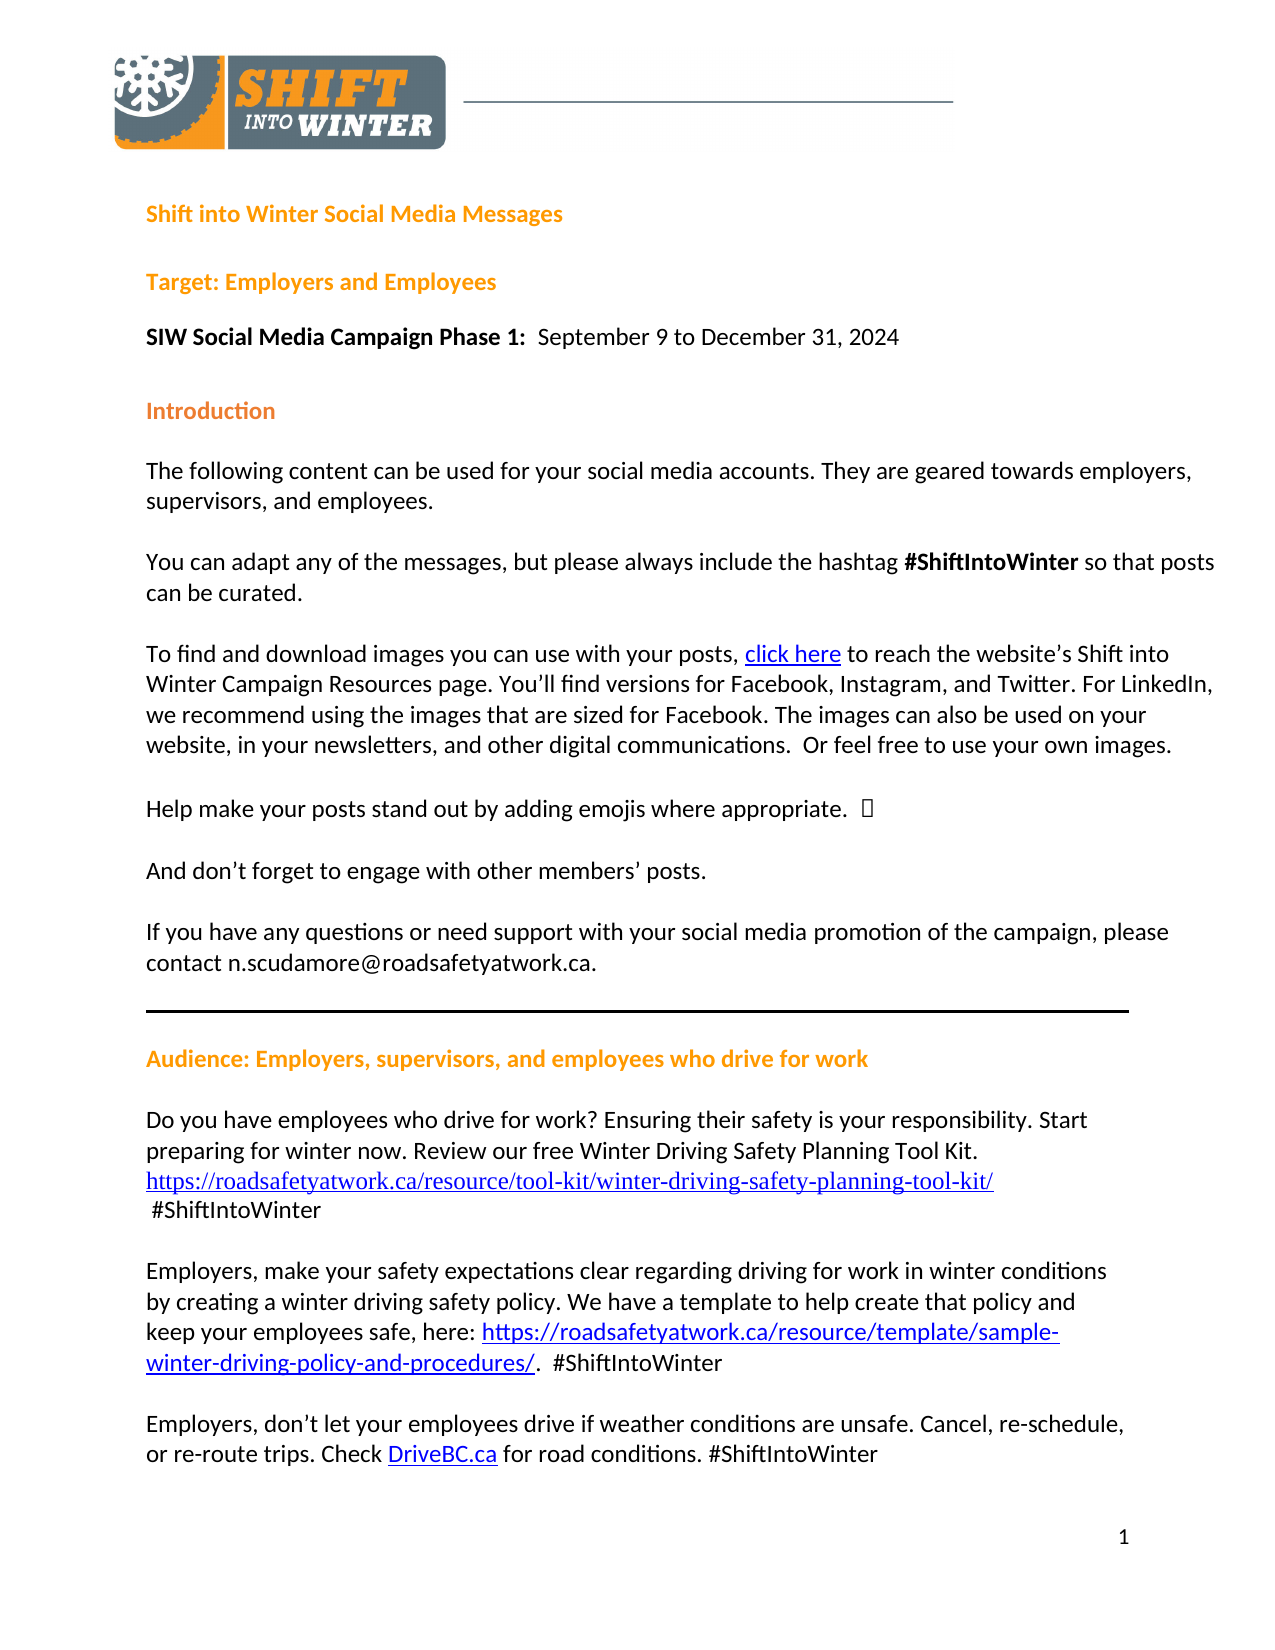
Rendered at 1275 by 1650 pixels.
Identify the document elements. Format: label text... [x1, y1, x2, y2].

text The following content can be used for your social media accounts. They are geared towards employers, supervisors, and employees. [146, 455, 1233, 516]
text Introduction [146, 395, 1129, 426]
text Audience: Employers, supervisors, and employees who drive for work [146, 1044, 1129, 1074]
text #ShiftIntoWinter [146, 1194, 1129, 1225]
text Help make your posts stand out by adding emojis where appropriate. 🚗 [146, 791, 1233, 825]
text Do you have employees who drive for work? Ensuring their safety is your responsibility. Start preparing for winter now. Review our free Winter Driving Safety Planning Tool Kit. https://roadsafetyatwork.ca/resource/tool-kit/winter-driving-safety-planning-tool-kit/ [146, 1105, 1129, 1194]
text Target: Employers and Employees [146, 266, 1129, 296]
text Employers, make your safety expectations clear regarding driving for work in winter conditions by creating a winter driving safety policy. We have a template to help create that policy and keep your employees safe, here: https://roadsafetyatwork.ca/resource/template/sample-winter-driving-policy-and-procedures/. #ShiftIntoWinter [146, 1256, 1129, 1378]
text To find and download images you can use with your posts, click here to reach the website’s Shift into Winter Campaign Resources page. You’ll find versions for Facebook, Instagram, and Twitter. For LinkedIn, we recommend using the images that are sized for Facebook. The images can also be used on your website, in your newsletters, and other digital communications. Or feel free to use your own images. [146, 638, 1233, 760]
text Shift into Winter Social Media Messages [146, 198, 1129, 228]
text Employers, don’t let your employees drive if weather conditions are unsafe. Cancel, re-schedule, or re-route trips. Check DriveBC.ca for road conditions. #ShiftIntoWinter [146, 1408, 1129, 1469]
text SIW Social Media Campaign Phase 1: September 9 to December 31, 2024 [146, 321, 1129, 352]
picture [108, 47, 956, 152]
text And don’t forget to engage with other members’ posts. [146, 855, 1233, 886]
text You can adapt any of the messages, but please always include the hashtag #ShiftIntoWinter so that posts can be curated. [146, 547, 1233, 608]
text If you have any questions or need support with your social media promotion of the campaign, please contact n.scudamore@roadsafetyatwork.ca. [146, 916, 1233, 977]
